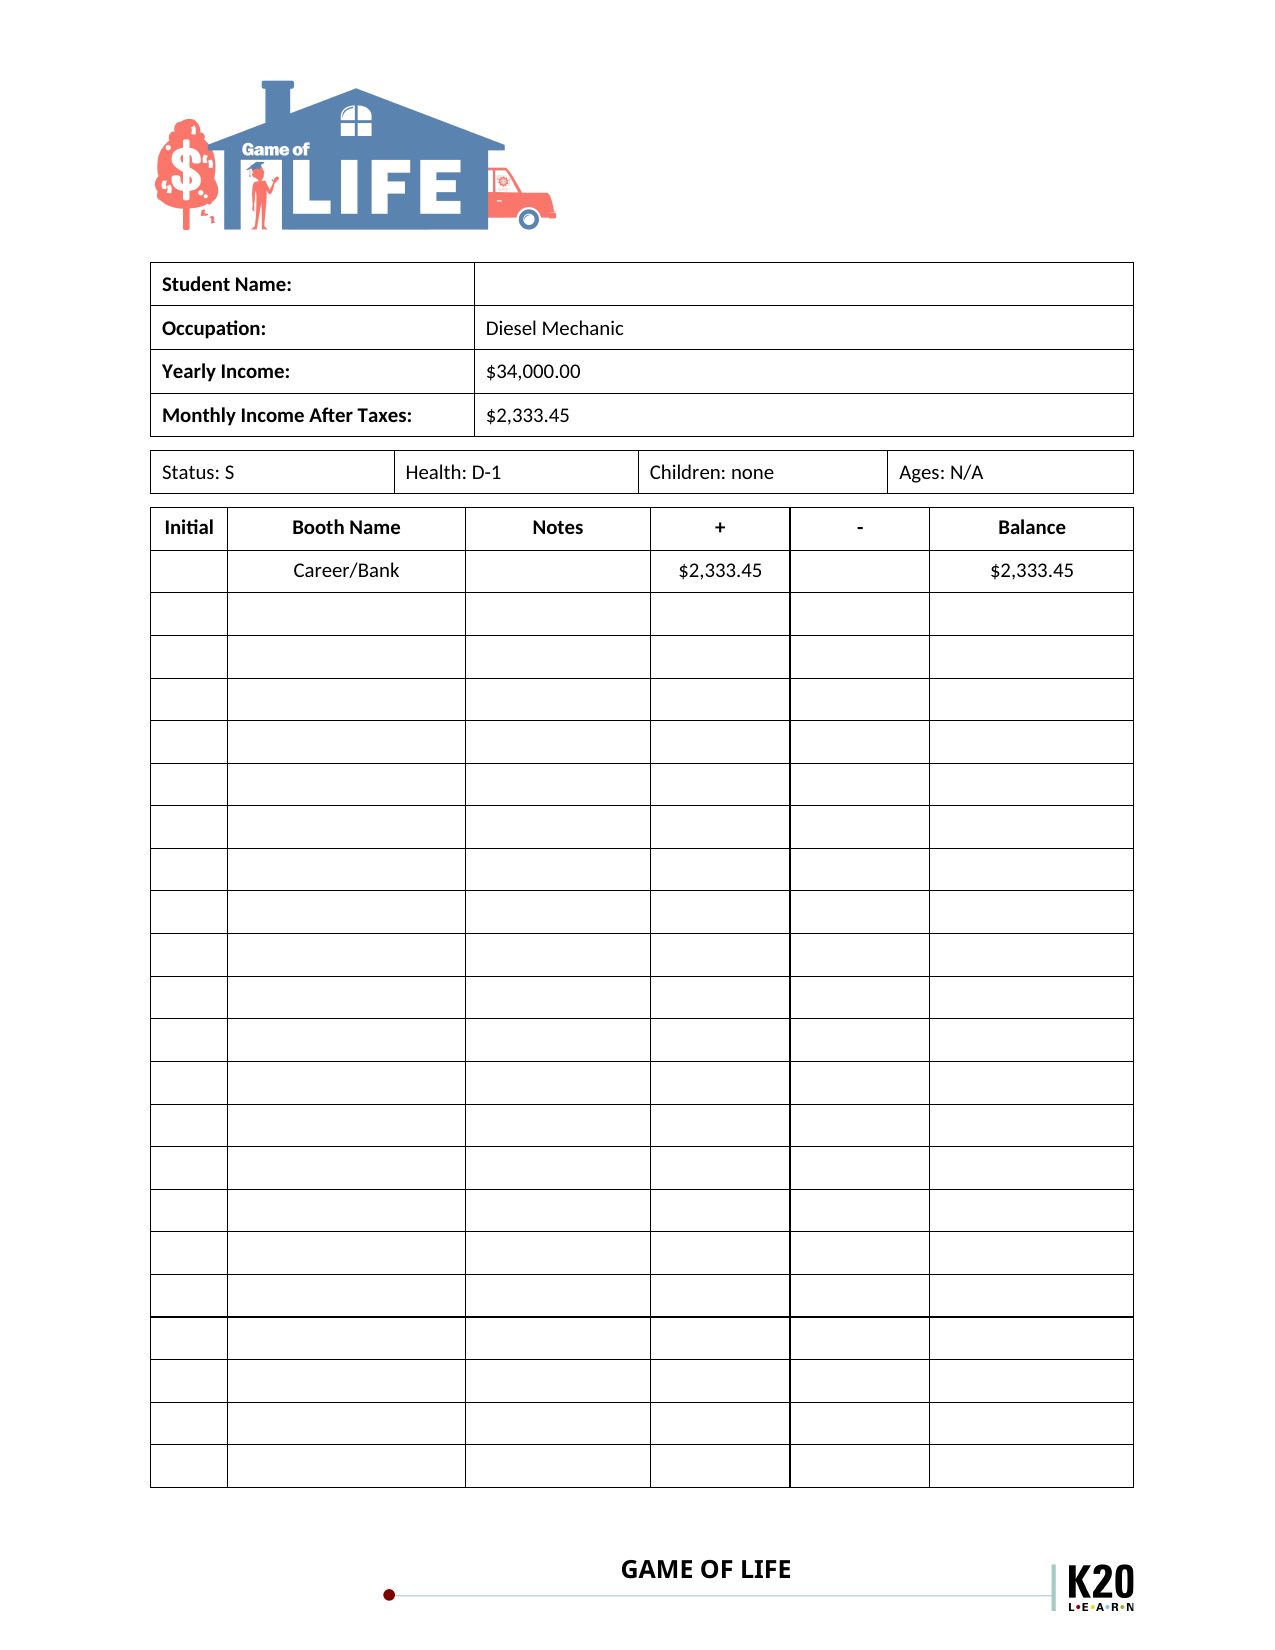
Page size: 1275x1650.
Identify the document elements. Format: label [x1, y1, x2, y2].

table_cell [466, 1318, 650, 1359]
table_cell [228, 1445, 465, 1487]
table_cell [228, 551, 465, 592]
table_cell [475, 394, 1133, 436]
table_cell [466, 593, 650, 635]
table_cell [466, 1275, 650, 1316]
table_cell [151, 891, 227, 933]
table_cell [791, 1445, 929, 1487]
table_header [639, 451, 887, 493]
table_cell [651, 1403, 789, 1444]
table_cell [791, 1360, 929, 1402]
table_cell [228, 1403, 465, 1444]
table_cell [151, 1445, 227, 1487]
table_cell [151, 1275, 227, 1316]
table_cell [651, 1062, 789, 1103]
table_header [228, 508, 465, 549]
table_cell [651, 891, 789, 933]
picture [150, 75, 561, 232]
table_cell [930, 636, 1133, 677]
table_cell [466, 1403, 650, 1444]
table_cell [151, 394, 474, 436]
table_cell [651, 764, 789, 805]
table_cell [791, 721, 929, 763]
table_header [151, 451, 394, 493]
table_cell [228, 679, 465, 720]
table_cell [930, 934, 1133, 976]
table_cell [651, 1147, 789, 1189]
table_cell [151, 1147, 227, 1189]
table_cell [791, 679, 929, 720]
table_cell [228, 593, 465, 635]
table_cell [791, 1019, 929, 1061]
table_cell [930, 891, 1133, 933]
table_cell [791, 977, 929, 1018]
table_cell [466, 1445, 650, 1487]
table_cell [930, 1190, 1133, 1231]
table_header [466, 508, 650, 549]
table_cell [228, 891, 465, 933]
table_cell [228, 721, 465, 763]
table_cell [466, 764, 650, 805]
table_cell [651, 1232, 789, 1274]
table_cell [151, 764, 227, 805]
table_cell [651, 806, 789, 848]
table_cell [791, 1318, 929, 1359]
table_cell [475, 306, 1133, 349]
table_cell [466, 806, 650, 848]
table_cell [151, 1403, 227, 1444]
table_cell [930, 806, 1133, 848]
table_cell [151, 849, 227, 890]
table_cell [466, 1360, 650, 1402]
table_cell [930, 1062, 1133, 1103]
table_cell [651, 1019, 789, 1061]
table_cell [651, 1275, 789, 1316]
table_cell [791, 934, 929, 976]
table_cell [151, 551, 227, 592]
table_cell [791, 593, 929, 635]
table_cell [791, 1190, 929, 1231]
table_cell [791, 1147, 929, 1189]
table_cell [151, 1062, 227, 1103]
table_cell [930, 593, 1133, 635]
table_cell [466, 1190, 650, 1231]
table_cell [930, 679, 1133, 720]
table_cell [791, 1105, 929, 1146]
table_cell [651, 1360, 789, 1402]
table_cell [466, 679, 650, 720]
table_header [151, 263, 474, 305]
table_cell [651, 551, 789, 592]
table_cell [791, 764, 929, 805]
picture [644, 1563, 649, 1571]
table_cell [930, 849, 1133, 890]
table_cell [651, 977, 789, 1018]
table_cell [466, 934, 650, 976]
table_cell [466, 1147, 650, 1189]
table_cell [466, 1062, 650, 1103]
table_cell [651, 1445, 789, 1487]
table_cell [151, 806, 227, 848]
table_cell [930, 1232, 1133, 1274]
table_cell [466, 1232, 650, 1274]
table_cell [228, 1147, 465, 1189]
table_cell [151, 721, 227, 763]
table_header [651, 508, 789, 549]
picture [383, 1561, 1134, 1614]
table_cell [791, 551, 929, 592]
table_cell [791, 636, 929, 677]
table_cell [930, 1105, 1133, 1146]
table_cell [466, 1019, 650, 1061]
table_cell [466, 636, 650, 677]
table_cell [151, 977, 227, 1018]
picture [704, 1563, 713, 1575]
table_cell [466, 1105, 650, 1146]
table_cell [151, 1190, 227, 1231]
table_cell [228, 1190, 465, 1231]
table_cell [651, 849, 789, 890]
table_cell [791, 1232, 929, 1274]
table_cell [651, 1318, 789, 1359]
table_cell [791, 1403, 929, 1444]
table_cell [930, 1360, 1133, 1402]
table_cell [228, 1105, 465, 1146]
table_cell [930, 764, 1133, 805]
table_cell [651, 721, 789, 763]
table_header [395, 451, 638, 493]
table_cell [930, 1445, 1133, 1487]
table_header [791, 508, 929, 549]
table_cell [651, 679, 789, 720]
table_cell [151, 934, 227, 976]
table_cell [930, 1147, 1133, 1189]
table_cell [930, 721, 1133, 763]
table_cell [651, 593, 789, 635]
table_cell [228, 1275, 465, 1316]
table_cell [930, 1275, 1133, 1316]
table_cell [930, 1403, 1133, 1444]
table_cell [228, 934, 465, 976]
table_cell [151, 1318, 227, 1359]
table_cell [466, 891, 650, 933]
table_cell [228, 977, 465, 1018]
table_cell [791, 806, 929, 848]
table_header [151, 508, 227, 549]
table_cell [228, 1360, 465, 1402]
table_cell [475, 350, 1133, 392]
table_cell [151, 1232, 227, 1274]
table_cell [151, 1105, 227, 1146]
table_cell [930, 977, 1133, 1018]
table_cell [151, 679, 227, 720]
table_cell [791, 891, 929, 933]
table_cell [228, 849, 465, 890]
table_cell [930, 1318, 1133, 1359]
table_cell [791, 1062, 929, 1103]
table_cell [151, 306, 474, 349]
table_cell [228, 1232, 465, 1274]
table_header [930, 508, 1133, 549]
picture [663, 1561, 671, 1573]
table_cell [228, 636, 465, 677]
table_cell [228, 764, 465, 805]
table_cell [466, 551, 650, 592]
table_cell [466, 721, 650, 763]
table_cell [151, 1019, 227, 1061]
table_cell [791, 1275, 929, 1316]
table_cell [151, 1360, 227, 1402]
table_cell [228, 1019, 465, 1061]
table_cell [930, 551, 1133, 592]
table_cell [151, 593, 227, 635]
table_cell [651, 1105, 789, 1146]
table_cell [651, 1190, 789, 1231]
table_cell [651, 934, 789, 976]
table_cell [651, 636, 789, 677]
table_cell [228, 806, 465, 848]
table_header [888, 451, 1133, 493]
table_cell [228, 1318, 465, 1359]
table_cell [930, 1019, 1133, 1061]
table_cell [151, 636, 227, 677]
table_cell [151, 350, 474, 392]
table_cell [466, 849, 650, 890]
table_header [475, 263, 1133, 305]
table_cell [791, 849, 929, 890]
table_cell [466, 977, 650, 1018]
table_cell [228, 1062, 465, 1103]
